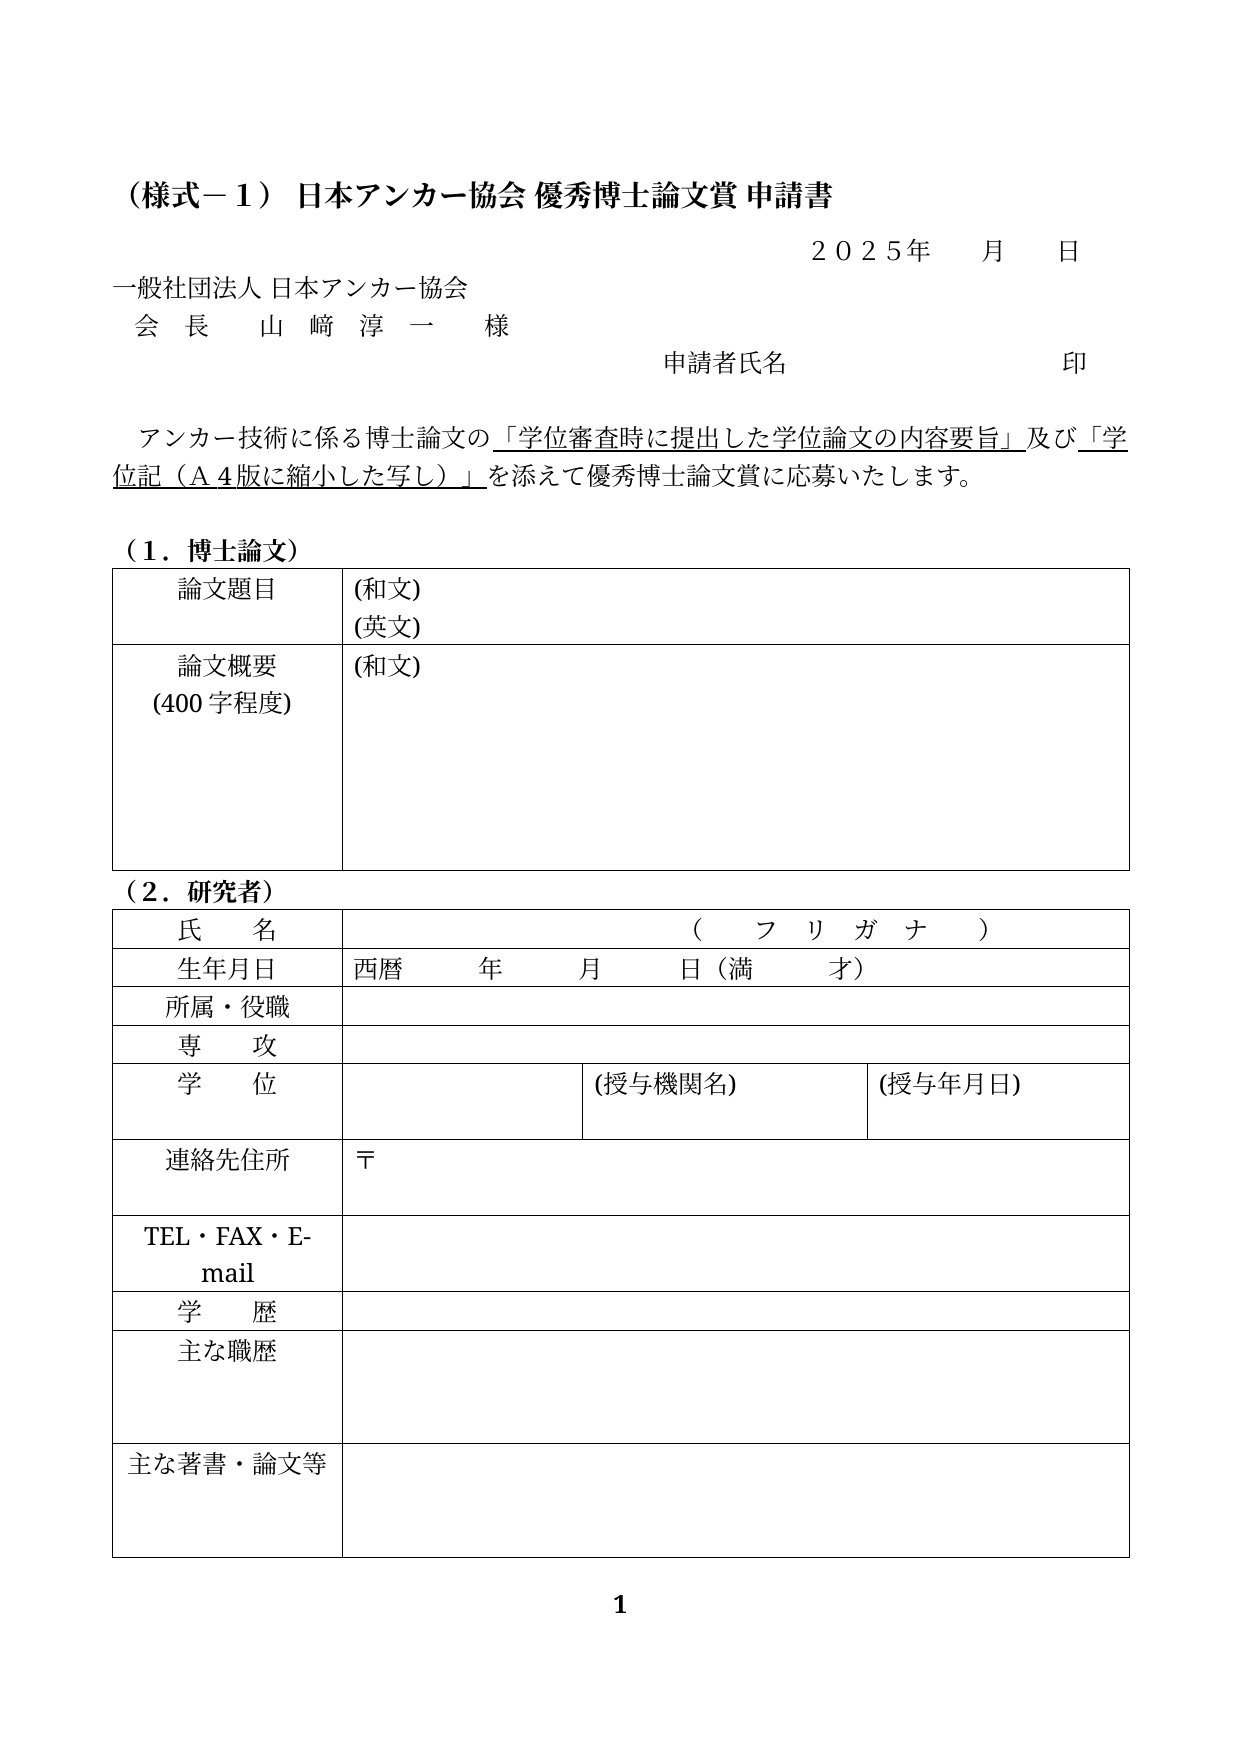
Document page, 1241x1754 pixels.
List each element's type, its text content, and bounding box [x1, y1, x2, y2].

table_cell [343, 1444, 1129, 1557]
table_cell 学 位 [113, 1064, 342, 1139]
table_header 氏 名 [113, 910, 342, 947]
table_header (和文) (英文) [343, 569, 1129, 644]
text （様式－１） 日本アンカー協会 優秀博士論文賞 申請書 [112, 156, 1128, 231]
text （１．博士論文） [112, 531, 1128, 568]
text ２０２５年 月 日 [156, 231, 1128, 268]
text （２．研究者） [112, 871, 1128, 909]
table_cell 主な著書・論文等 [113, 1444, 342, 1557]
table_cell [343, 1292, 1129, 1330]
table_cell [343, 987, 1129, 1024]
table_cell 生年月日 [113, 949, 342, 986]
table_cell [343, 1064, 582, 1139]
table_header 論文題目 [113, 569, 342, 644]
table_cell [343, 1026, 1129, 1063]
table_cell 〒 [343, 1140, 1129, 1215]
table_header （ フ リ ガ ナ ） [343, 910, 1129, 947]
text 一般社団法人 日本アンカー協会 [112, 268, 1128, 306]
table_cell (授与年月日) [868, 1064, 1129, 1139]
table_cell 主な職歴 [113, 1331, 342, 1443]
table_cell [343, 1216, 1129, 1291]
table_cell 西暦 年 月 日（満 才） [343, 949, 1129, 986]
table_cell (和文) [343, 645, 1129, 870]
table_cell (授与機関名) [583, 1064, 867, 1139]
table_cell [343, 1331, 1129, 1443]
text 申請者氏名 印 [112, 343, 1128, 381]
table_cell TEL・FAX・E-mail [113, 1216, 342, 1291]
text 会 長 山 﨑 淳 一 様 [134, 306, 1128, 343]
table_cell 学 歴 [113, 1292, 342, 1330]
table_cell 所属・役職 [113, 987, 342, 1024]
table_cell 論文概要 (400字程度) [113, 645, 342, 870]
text アンカー技術に係る博士論文の「学位審査時に提出した学位論文の内容要旨」及び「学位記（Ａ4版に縮小した写し）」を添えて優秀博士論文賞に応募いたします。 [113, 418, 1128, 493]
table_cell 連絡先住所 [113, 1140, 342, 1215]
table_cell 専 攻 [113, 1026, 342, 1063]
